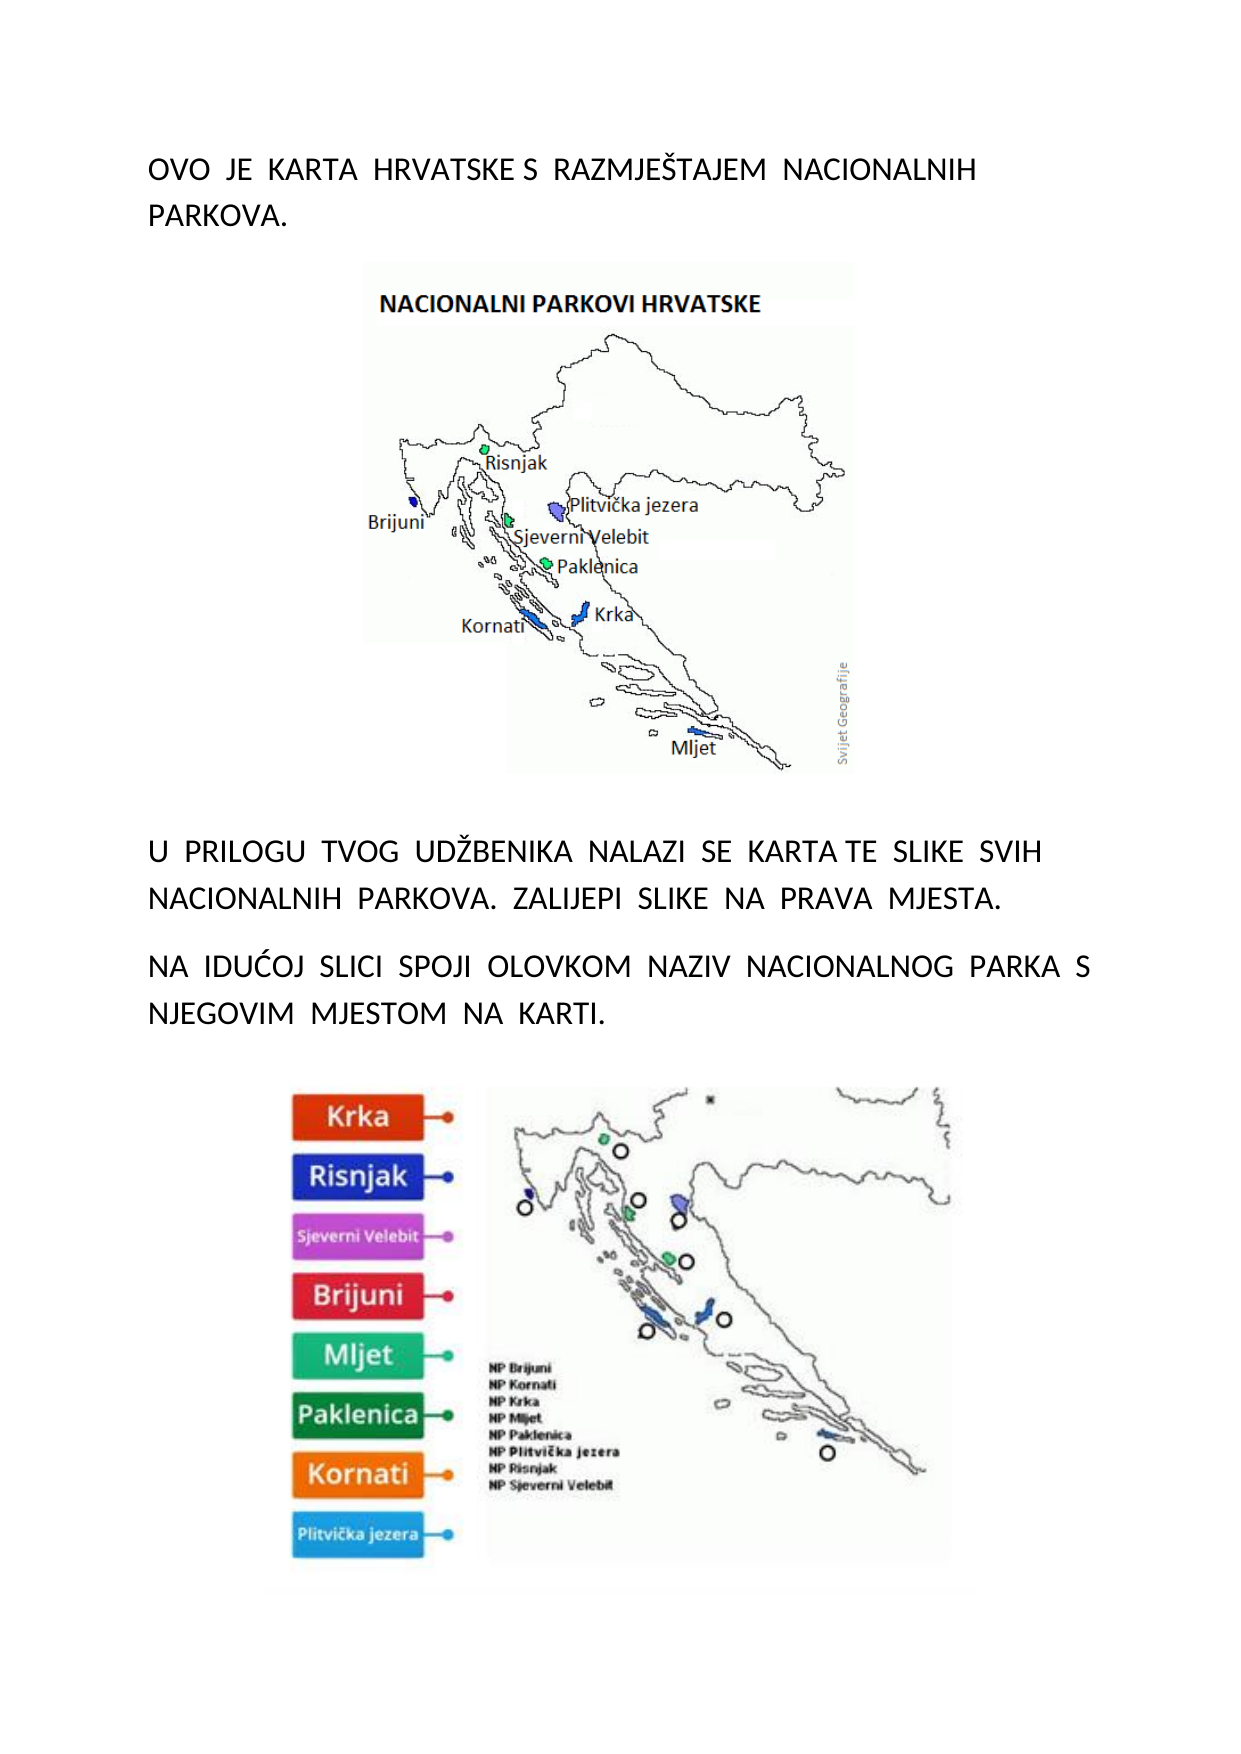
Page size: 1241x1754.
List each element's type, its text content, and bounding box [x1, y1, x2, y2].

text NA IDUĆOJ SLICI SPOJI OLOVKOM NAZIV NACIONALNOG PARKA S NJEGOVIM MJESTOM NA KARTI. [148, 945, 1093, 1032]
picture [263, 1059, 977, 1594]
text OVO JE KARTA HRVATSKE S RAZMJEŠTAJEM NACIONALNIH PARKOVA. [148, 148, 1093, 235]
picture [362, 262, 855, 774]
text U PRILOGU TVOG UDŽBENIKA NALAZI SE KARTA TE SLIKE SVIH NACIONALNIH PARKOVA. ZALIJEPI SLIKE NA PRAVA MJESTA. [148, 831, 1093, 918]
